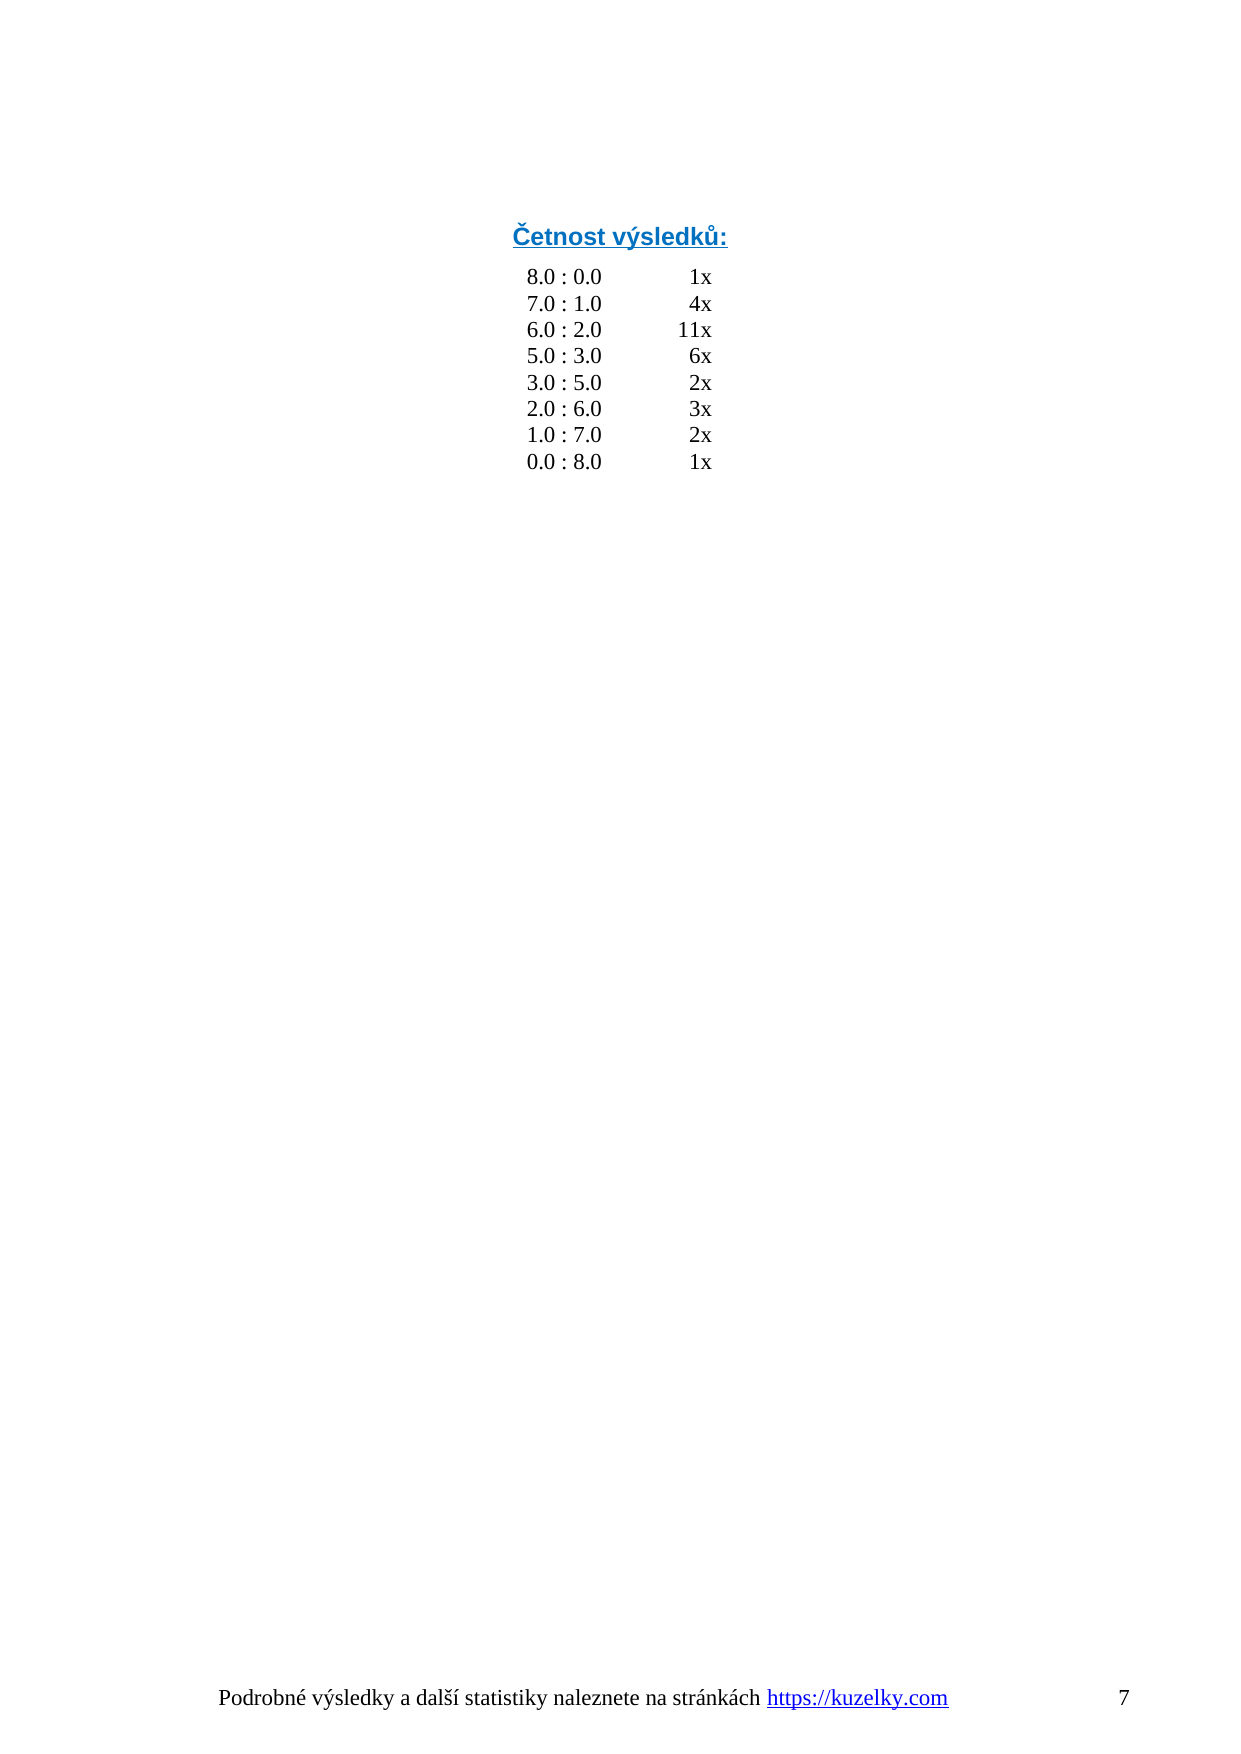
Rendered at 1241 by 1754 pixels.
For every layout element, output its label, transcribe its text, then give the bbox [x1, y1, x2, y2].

text 1.0 : 7.0 2x [106, 422, 1134, 448]
text 0.0 : 8.0 1x [106, 448, 1134, 474]
text 7.0 : 1.0 4x [106, 290, 1134, 316]
text 3.0 : 5.0 2x [106, 369, 1134, 395]
text 5.0 : 3.0 6x [106, 342, 1134, 369]
text Četnost výsledků: [94, 222, 1145, 251]
text 6.0 : 2.0 11x [106, 316, 1134, 342]
text 2.0 : 6.0 3x [106, 395, 1134, 422]
text 8.0 : 0.0 1x [106, 263, 1134, 290]
